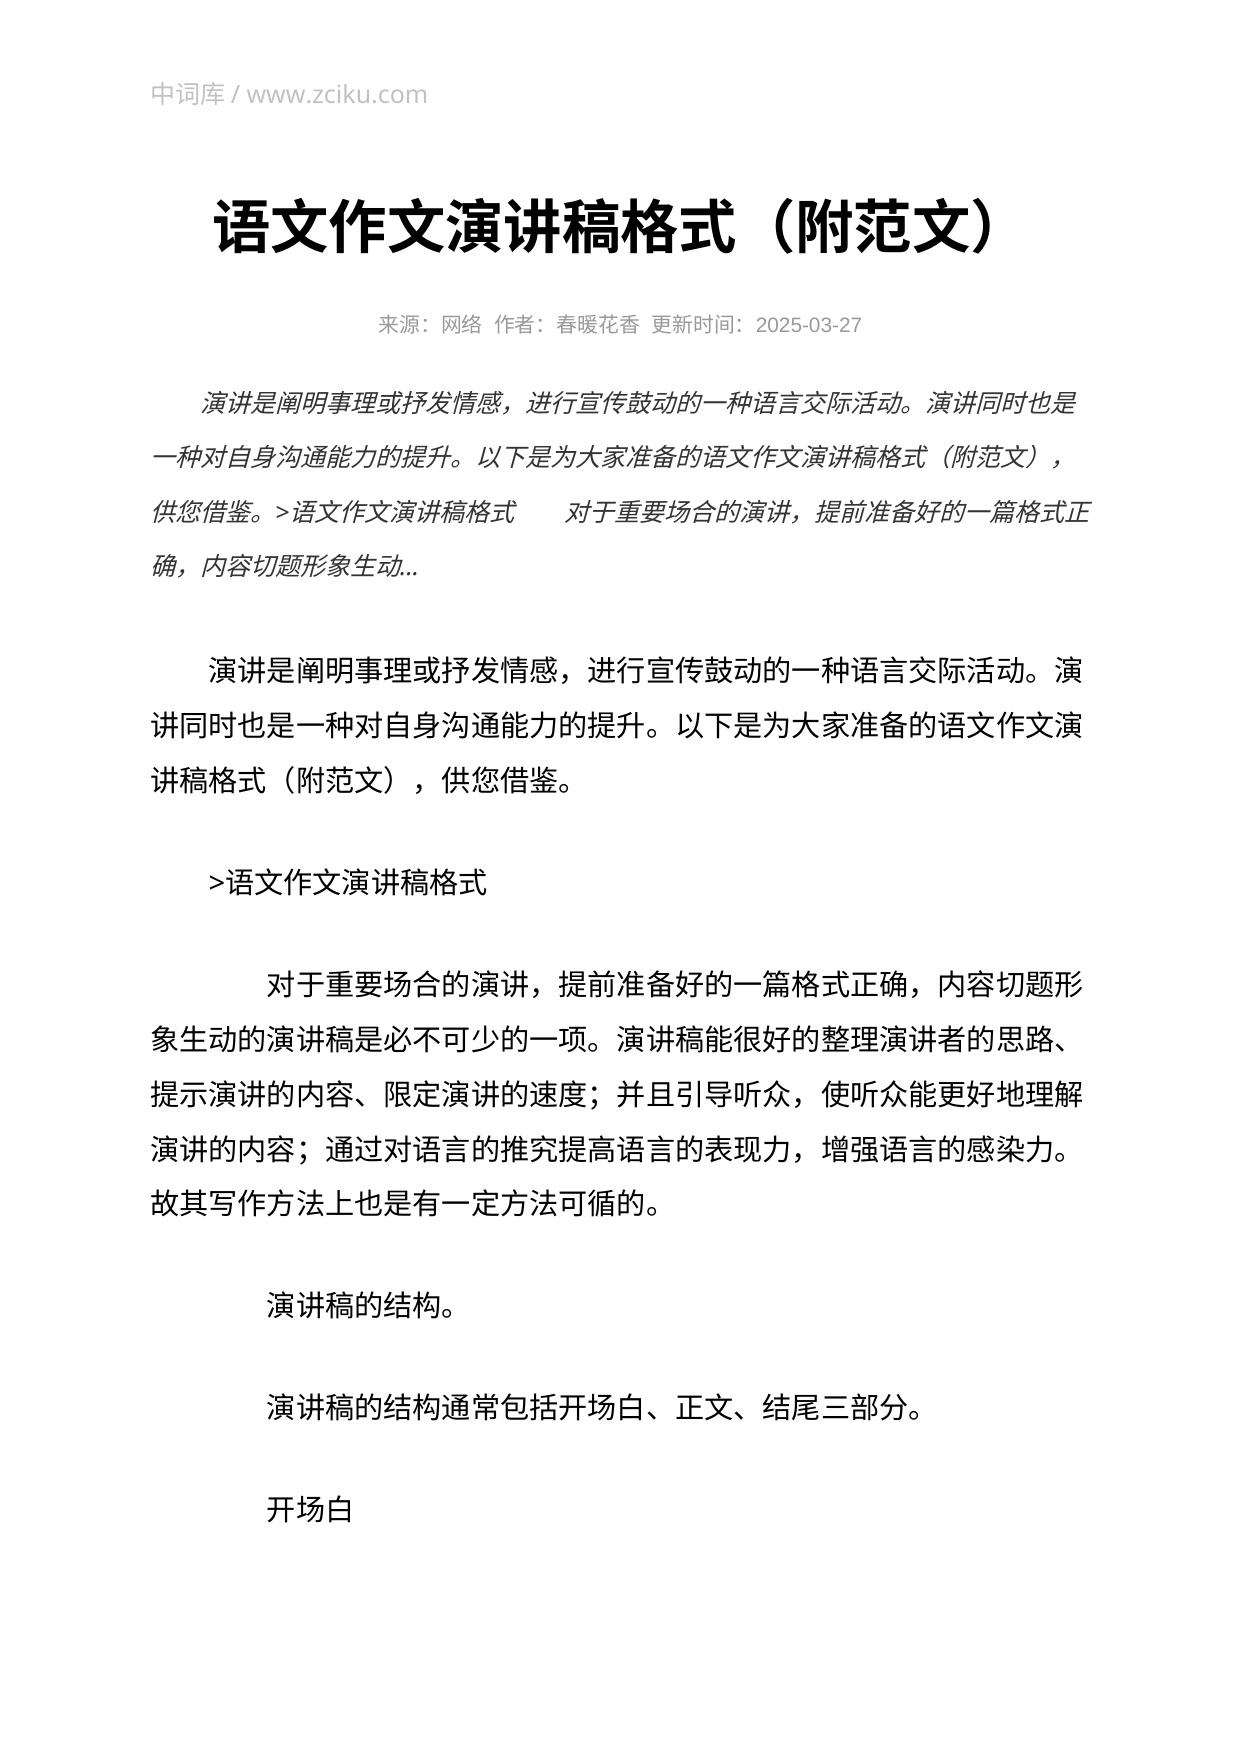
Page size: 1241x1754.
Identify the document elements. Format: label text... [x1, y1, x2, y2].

subtitle 语文作文演讲稿格式（附范文） [150, 181, 1090, 266]
text 开场白 [150, 1486, 1090, 1528]
text 演讲是阐明事理或抒发情感，进行宣传鼓动的一种语言交际活动。演讲同时也是一种对自身沟通能力的提升。以下是为大家准备的语文作文演讲稿格式（附范文），供您借鉴。 [150, 648, 1090, 800]
text 对于重要场合的演讲，提前准备好的一篇格式正确，内容切题形象生动的演讲稿是必不可少的一项。演讲稿能很好的整理演讲者的思路、提示演讲的内容、限定演讲的速度；并且引导听众，使听众能更好地理解演讲的内容；通过对语言的推究提高语言的表现力，增强语言的感染力。故其写作方法上也是有一定方法可循的。 [150, 961, 1090, 1223]
text 演讲稿的结构通常包括开场白、正文、结尾三部分。 [150, 1384, 1090, 1427]
text >语文作文演讲稿格式 [150, 859, 1090, 902]
text 来源：网络 作者：春暖花香 更新时间：2025-03-27 [150, 313, 1090, 337]
text 演讲是阐明事理或抒发情感，进行宣传鼓动的一种语言交际活动。演讲同时也是一种对自身沟通能力的提升。以下是为大家准备的语文作文演讲稿格式（附范文），供您借鉴。>语文作文演讲稿格式 对于重要场合的演讲，提前准备好的一篇格式正确，内容切题形象生动... [150, 383, 1090, 583]
text 演讲稿的结构。 [150, 1283, 1090, 1325]
